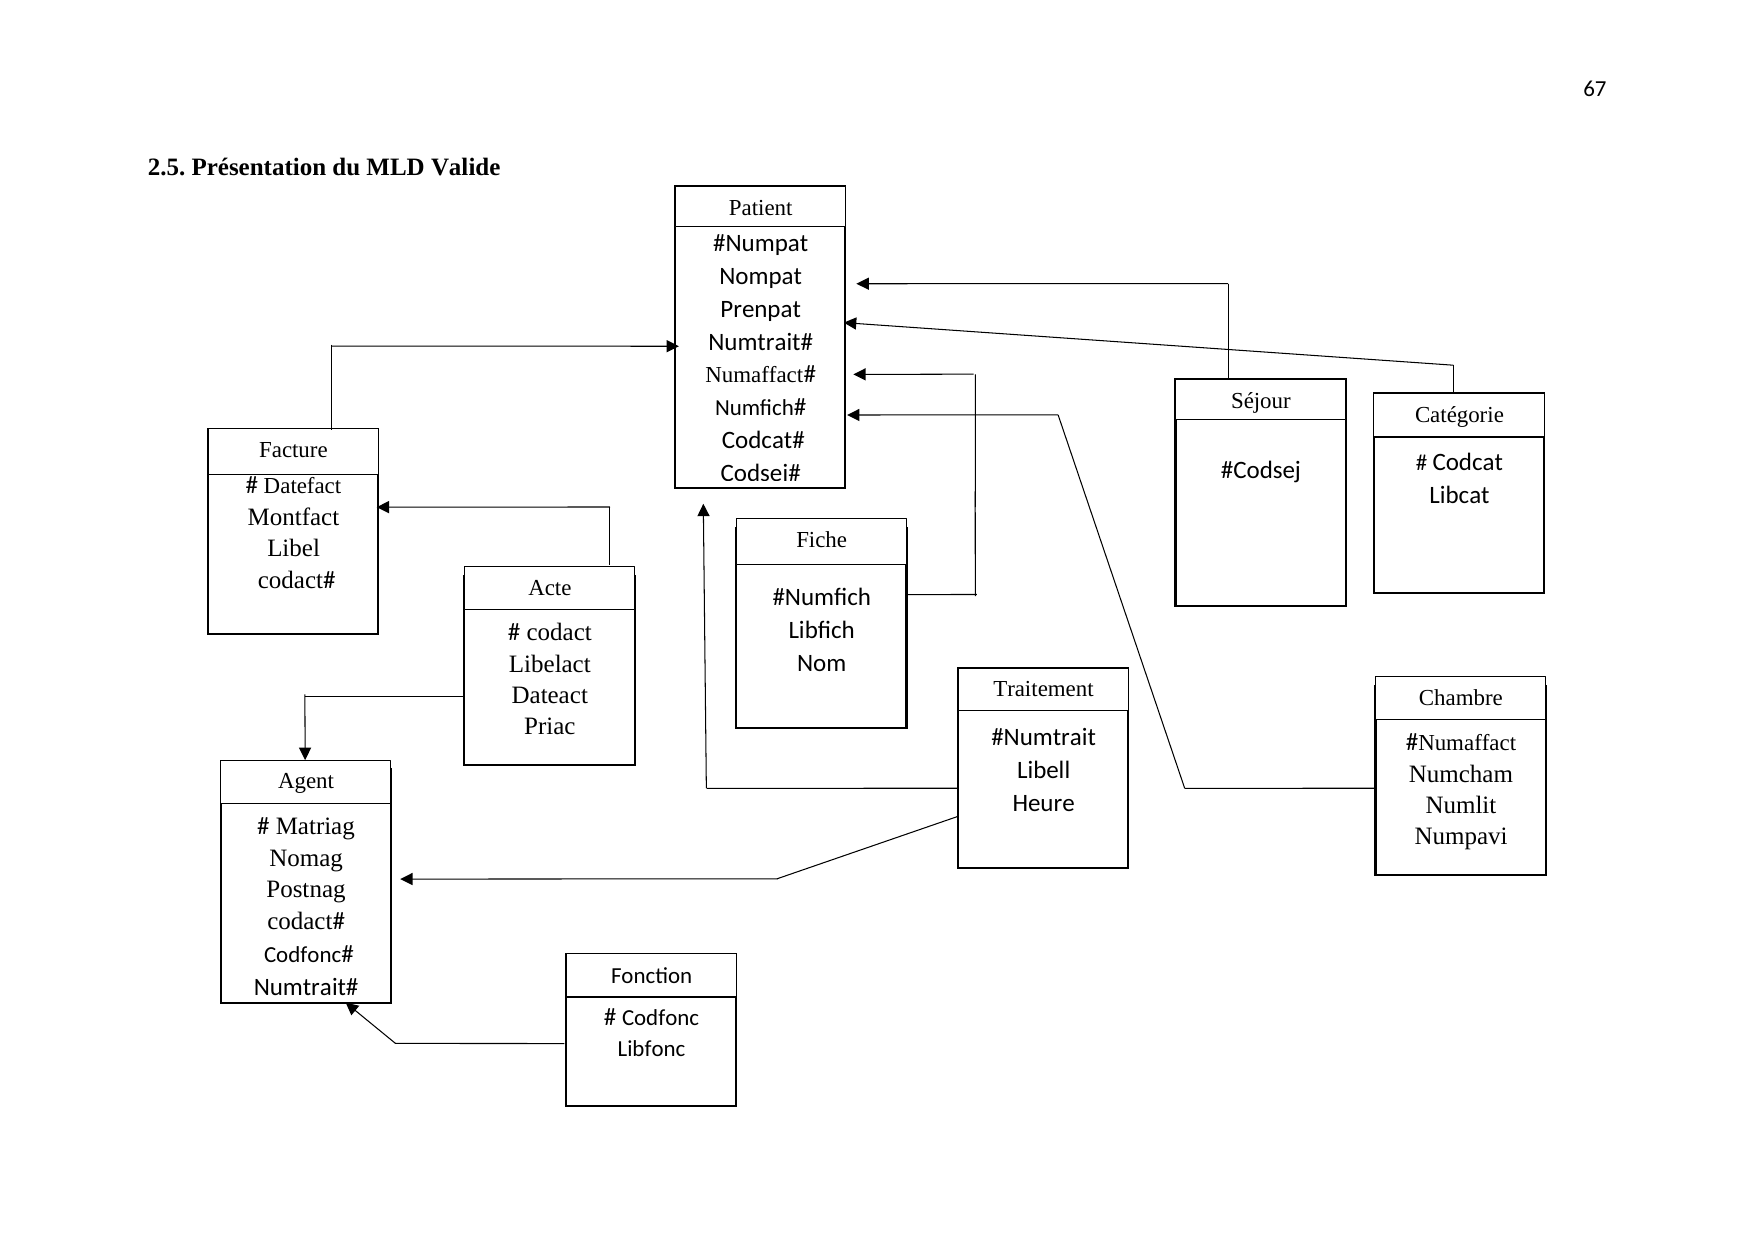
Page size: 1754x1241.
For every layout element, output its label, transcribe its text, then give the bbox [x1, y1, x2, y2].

subtitle 2.5. Présentation du MLD Valide [148, 152, 1606, 181]
